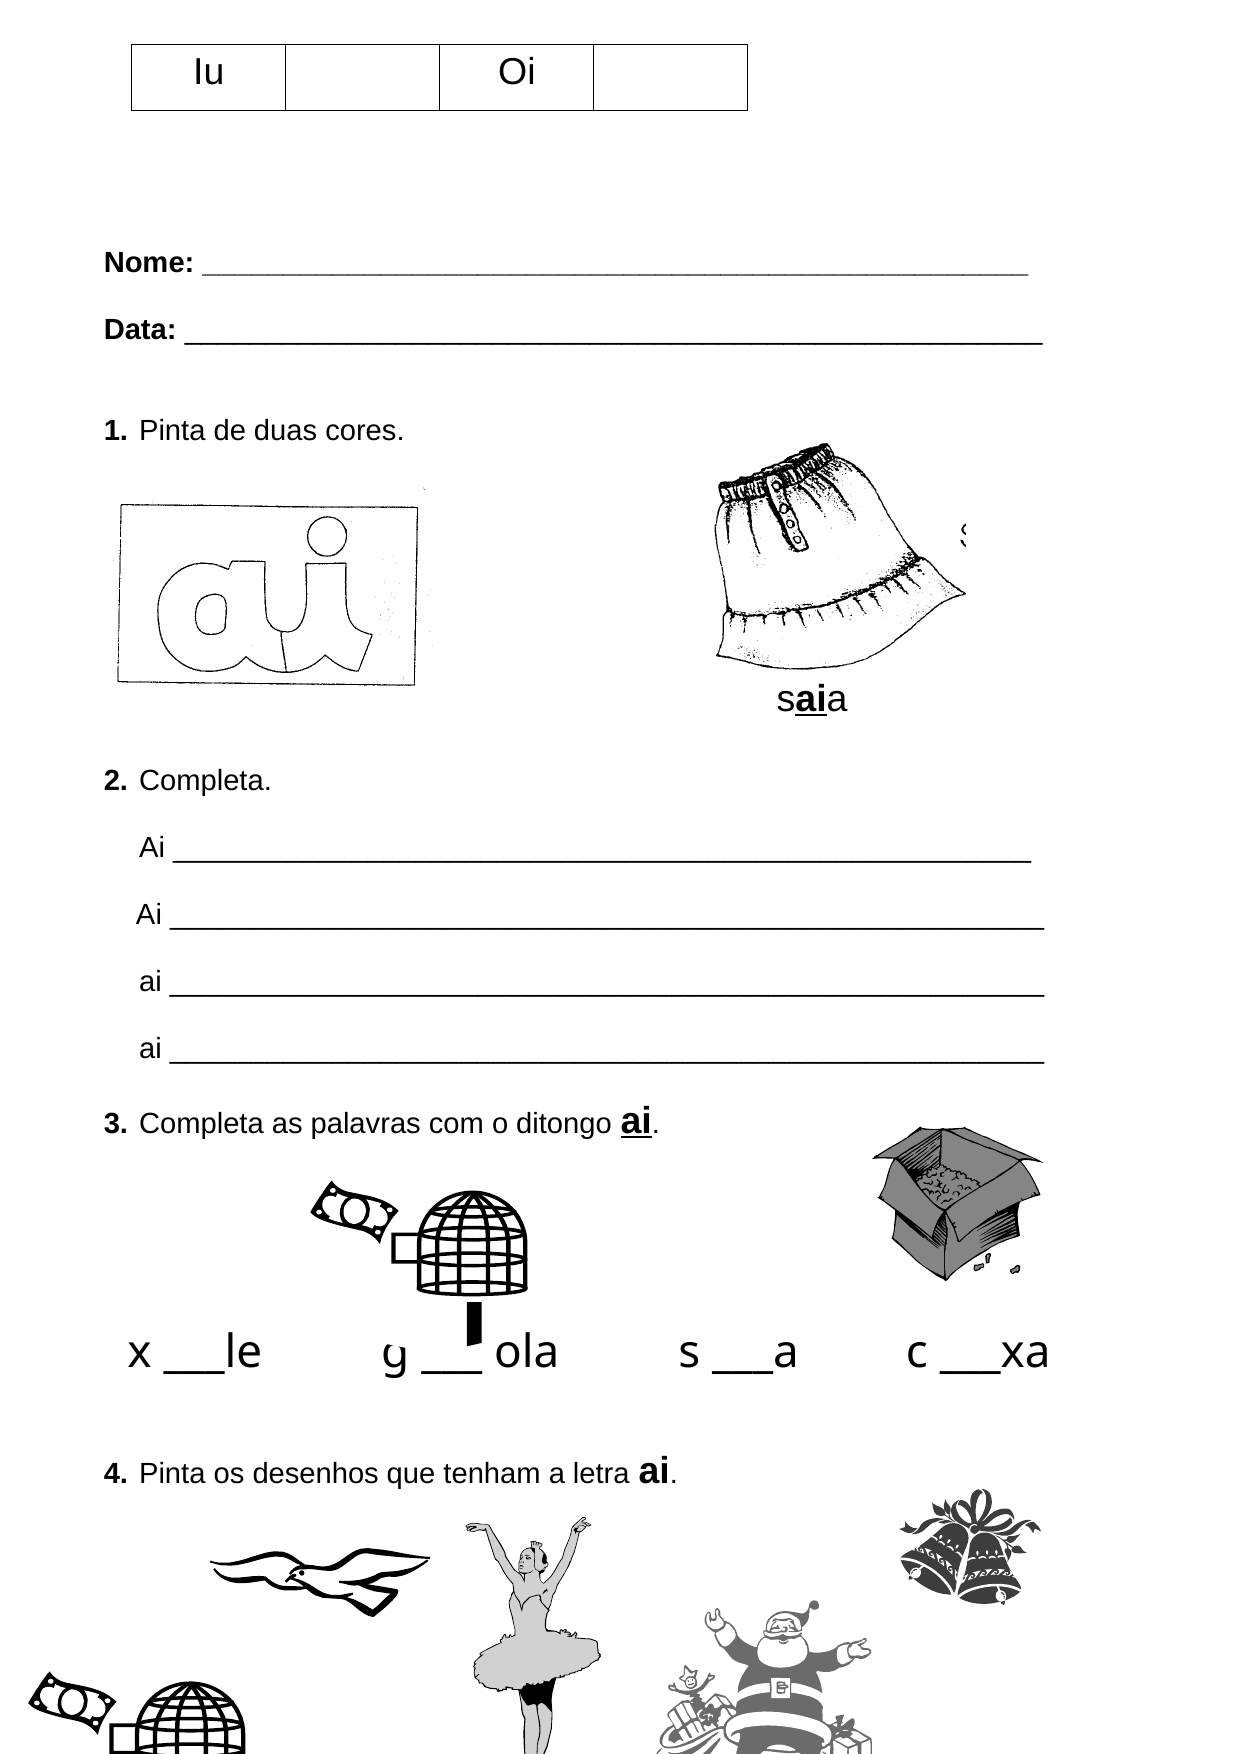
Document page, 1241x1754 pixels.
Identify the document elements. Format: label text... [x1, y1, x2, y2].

table_cell [594, 45, 747, 110]
list Completa. [103, 763, 1137, 796]
text x ___le g ___ ola s ___a c ___xa [103, 1319, 1137, 1381]
table_cell Oi [440, 45, 593, 110]
text ai ______________________________________________________ [139, 1031, 1137, 1065]
table_cell Iu [132, 45, 285, 110]
table_cell [286, 45, 439, 110]
list Pinta os desenhos que tenham a letra ai. [103, 1448, 1137, 1491]
text Data: _____________________________________________________ [103, 312, 1137, 346]
text ai ______________________________________________________ [139, 964, 1137, 998]
subtitle Nome: ___________________________________________________ [103, 245, 1137, 279]
text Ai _____________________________________________________ [139, 830, 1137, 863]
text saia [103, 677, 1137, 720]
list Completa as palavras com o ditongo ai. [103, 1098, 1137, 1141]
list Pinta de duas cores. [103, 413, 1137, 447]
picture [103, 480, 433, 698]
text Ai ______________________________________________________ [103, 897, 1137, 931]
